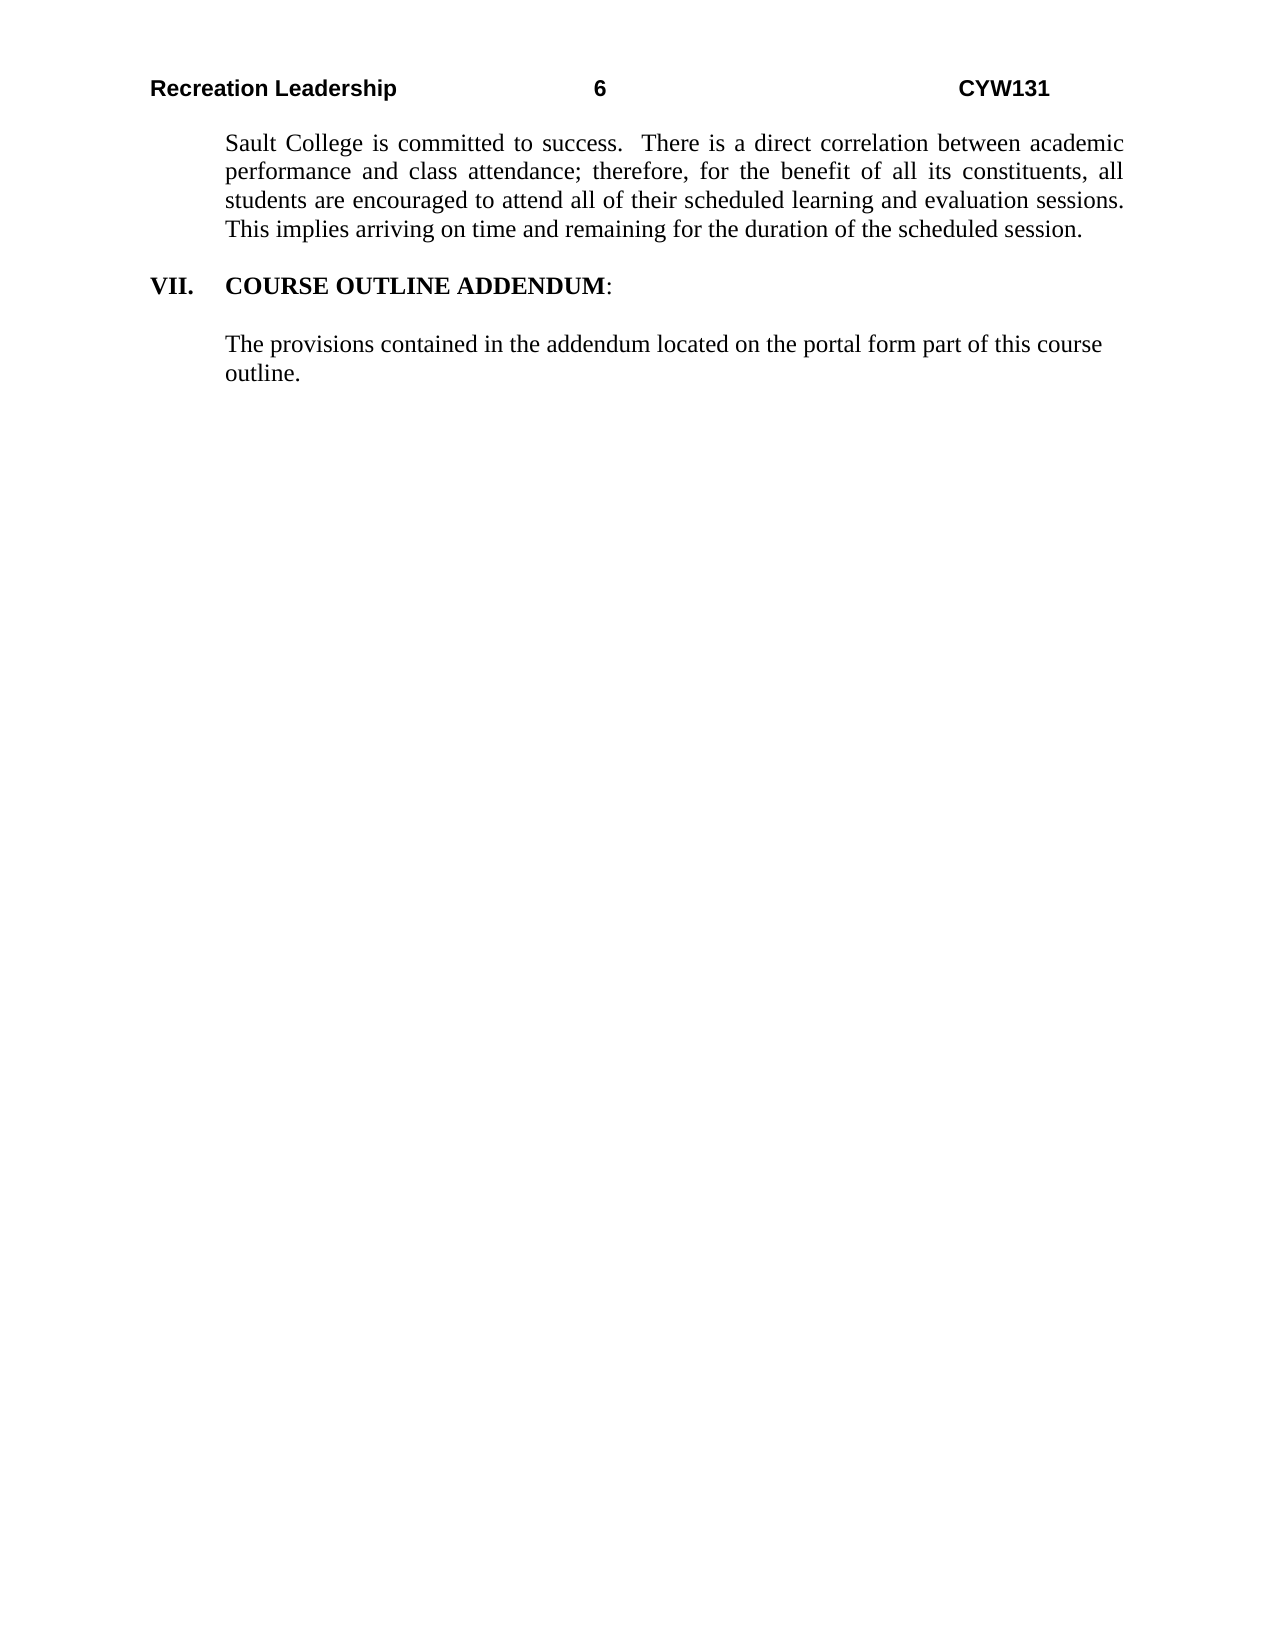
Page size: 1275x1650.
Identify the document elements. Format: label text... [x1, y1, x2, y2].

text The provisions contained in the addendum located on the portal form part of this course outline. [225, 329, 1125, 386]
text VII. COURSE OUTLINE ADDENDUM: [150, 271, 1125, 300]
text Sault College is committed to success. There is a direct correlation between academic performance and class attendance; therefore, for the benefit of all its constituents, all students are encouraged to attend all of their scheduled learning and evaluation sessions. This implies arriving on time and remaining for the duration of the scheduled session. [225, 128, 1125, 243]
